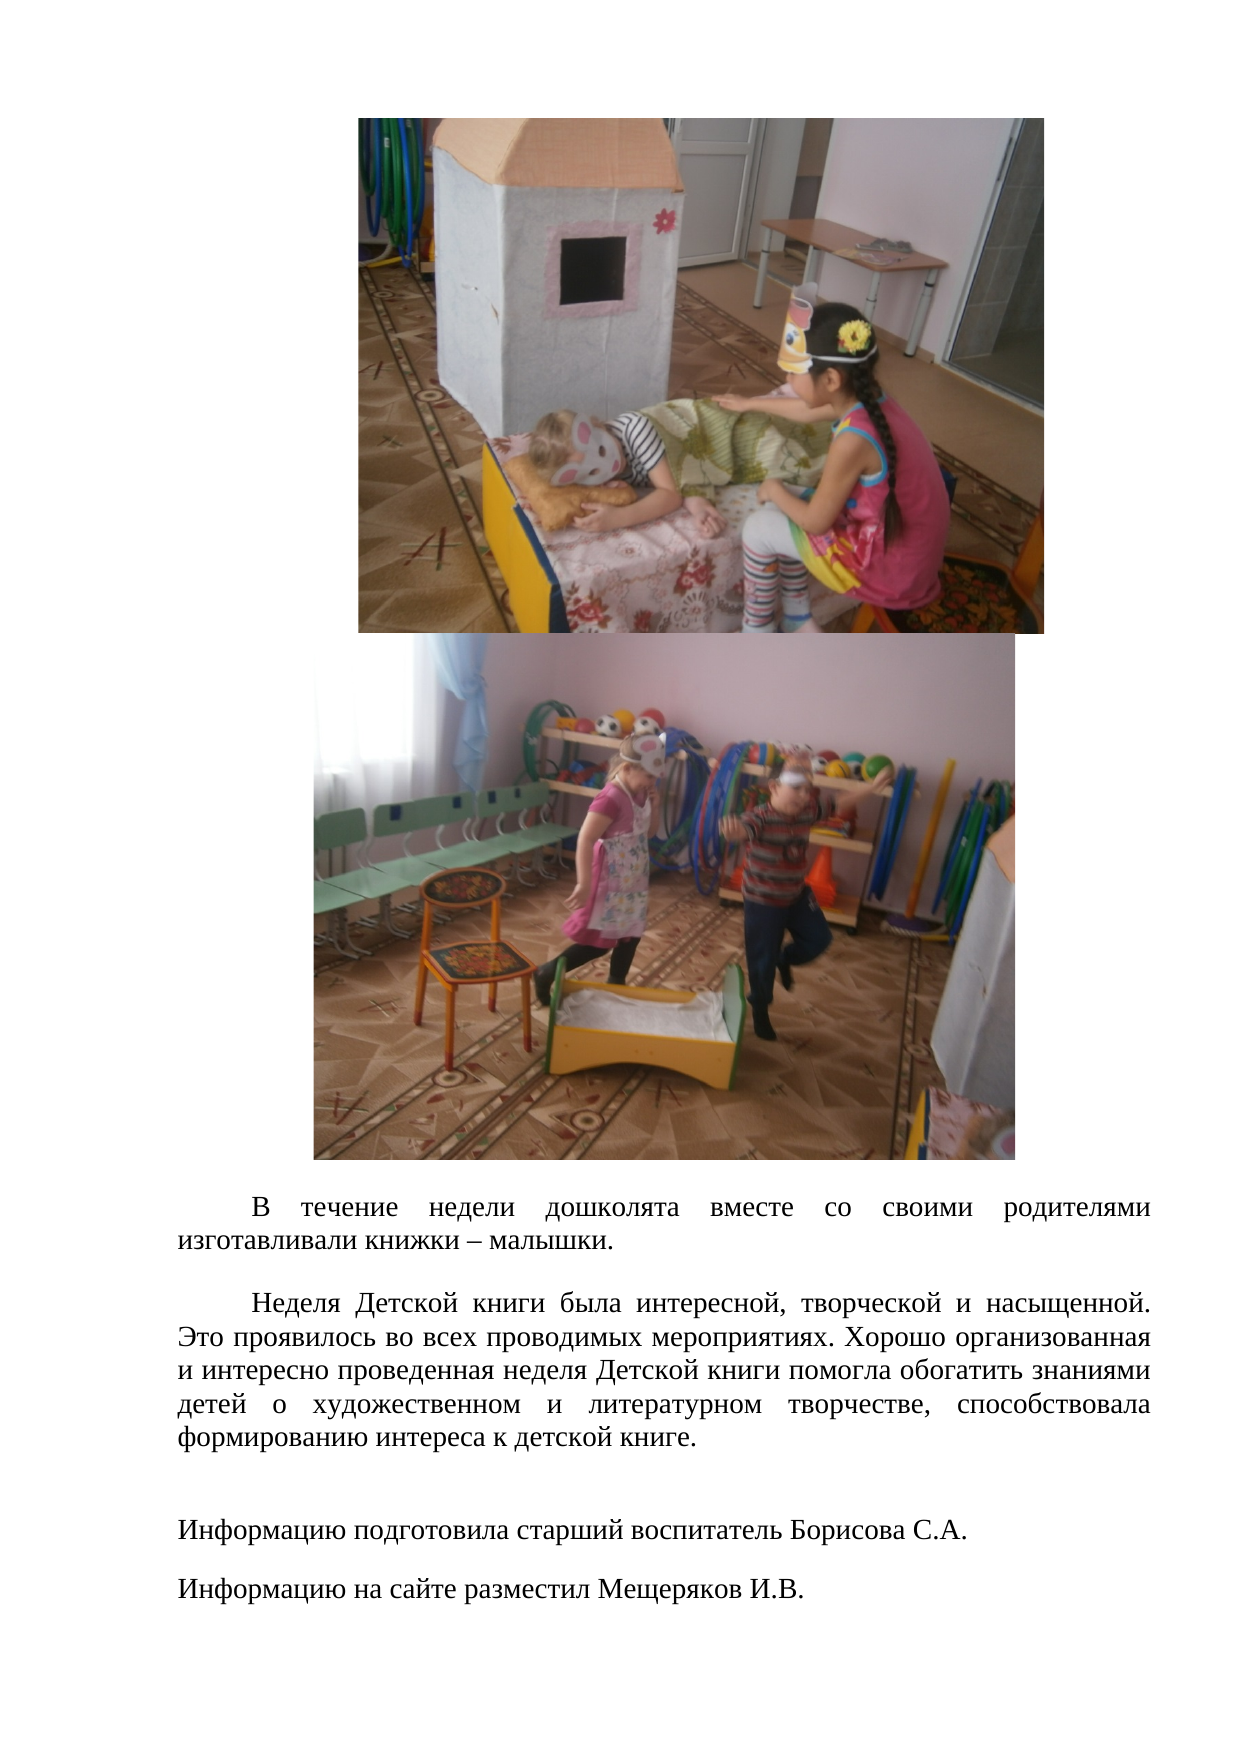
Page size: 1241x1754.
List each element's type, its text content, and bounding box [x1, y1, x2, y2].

text Информацию на сайте разместил Мещеряков И.В. [177, 1572, 1152, 1605]
picture [313, 118, 1045, 1160]
text В течение недели дошколята вместе со своими родителями изготавливали книжки – малышки. [177, 1189, 1152, 1256]
text Информацию подготовила старший воспитатель Борисова С.А. [177, 1512, 1152, 1546]
text Неделя Детской книги была интересной, творческой и насыщенной. Это проявилось во всех проводимых мероприятиях. Хорошо организованная и интересно проведенная неделя Детской книги помогла обогатить знаниями детей о художественном и литературном творчестве, способствовала формированию интереса к детской книге. [177, 1285, 1152, 1453]
